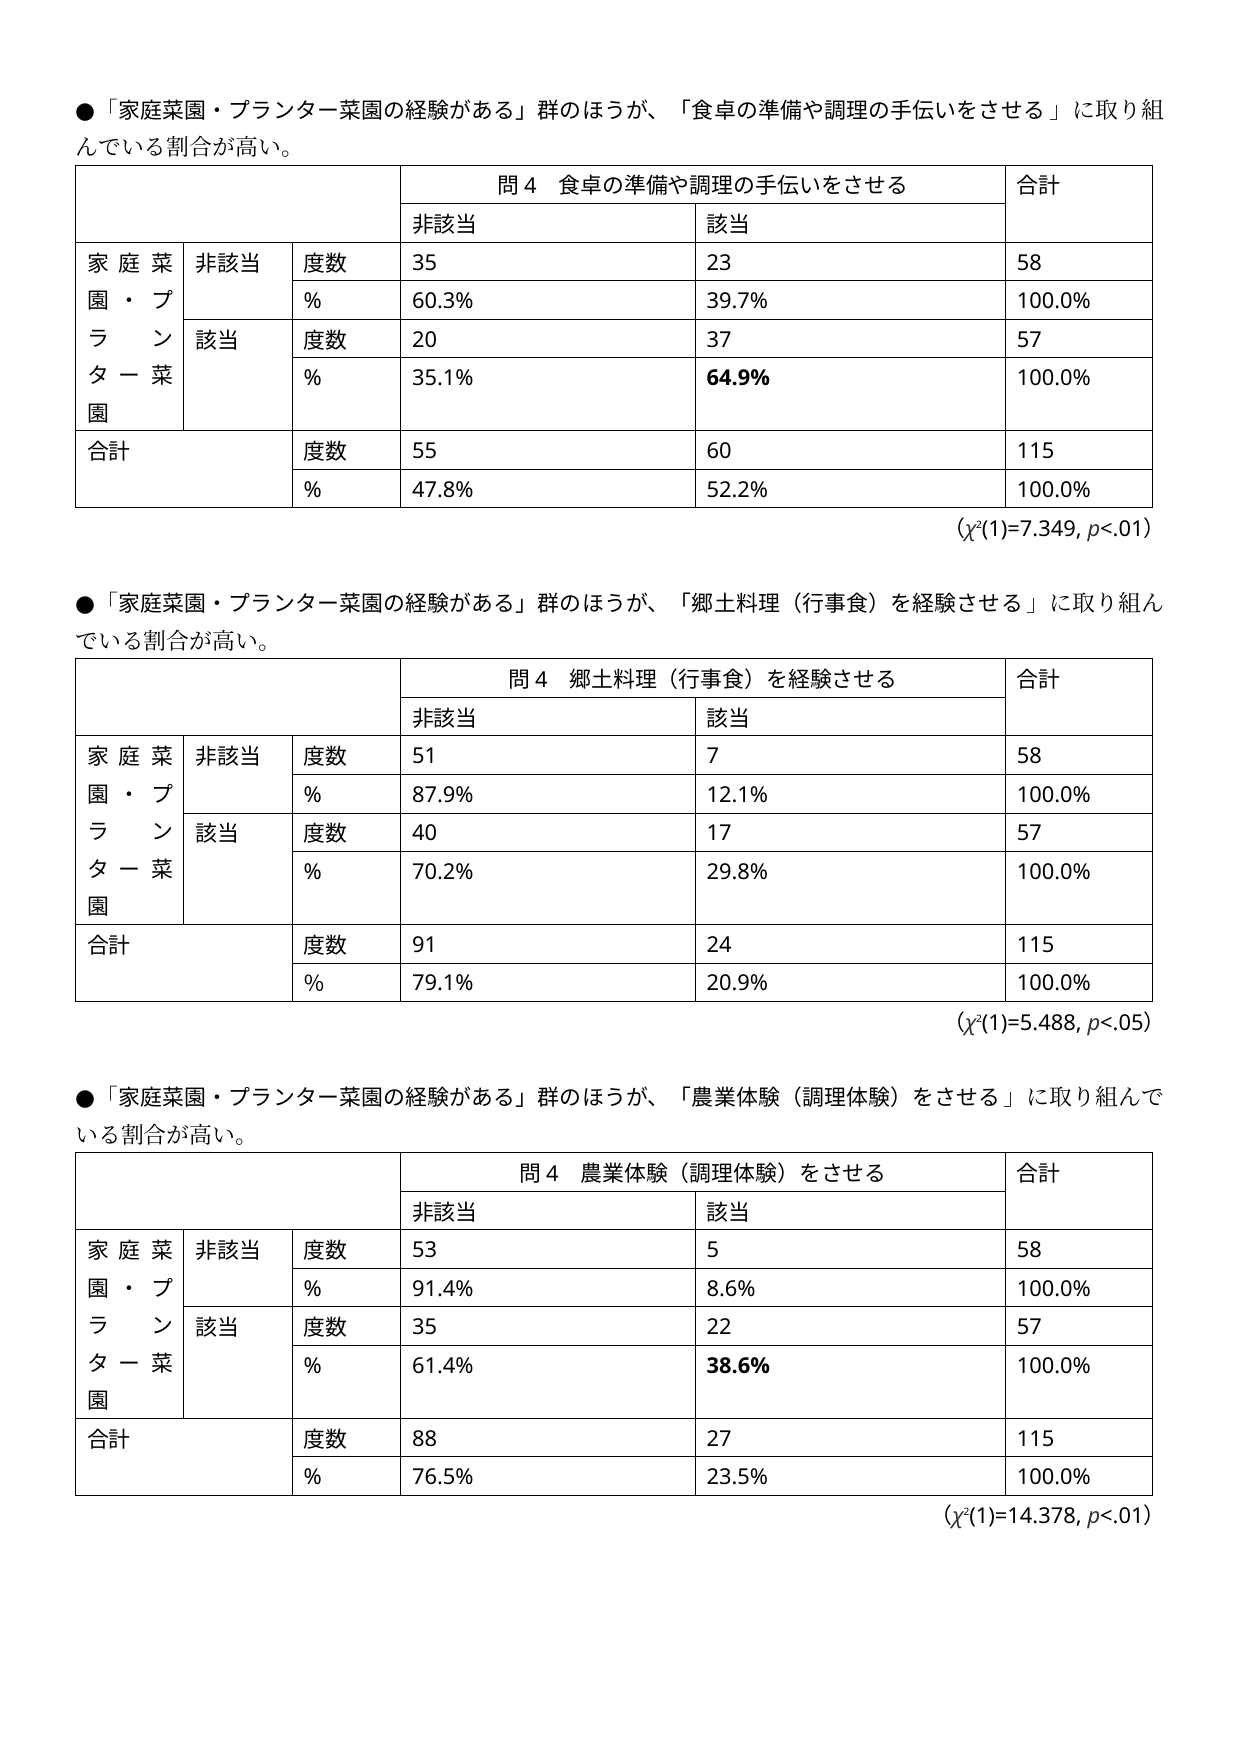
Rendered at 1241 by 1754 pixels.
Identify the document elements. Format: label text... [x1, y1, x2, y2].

table_cell 87.9% [401, 775, 695, 812]
table_cell % [293, 470, 400, 507]
table_cell 度数 [293, 431, 400, 469]
table_cell 17 [696, 814, 1005, 851]
table_cell 38.6% [696, 1346, 1005, 1418]
table_cell 35 [401, 1307, 695, 1345]
table_cell 60 [696, 431, 1005, 469]
table_cell 20 [401, 320, 695, 357]
table_cell 度数 [293, 1307, 400, 1345]
table_cell 100.0% [1006, 852, 1152, 924]
table_cell 91 [401, 925, 695, 962]
table_header 合計 [1006, 166, 1152, 242]
table_cell 57 [1006, 814, 1152, 851]
table_cell 該当 [184, 814, 292, 924]
table_cell 60.3% [401, 281, 695, 319]
table_header 合計 [1006, 1153, 1152, 1229]
table_cell 5 [696, 1230, 1005, 1268]
table_cell 度数 [293, 243, 400, 280]
table_cell 度数 [293, 1419, 400, 1456]
table_cell 非該当 [184, 736, 292, 812]
table_cell 58 [1006, 1230, 1152, 1268]
text （χ2(1)=14.378, p<.01） [75, 1496, 1165, 1533]
table_cell 家庭菜園・プランター菜園 [76, 736, 183, 924]
table_cell % [293, 775, 400, 812]
table_cell 27 [696, 1419, 1005, 1456]
table_cell 非該当 [184, 243, 292, 319]
table_cell 100.0% [1006, 281, 1152, 319]
table_cell 91.4% [401, 1269, 695, 1306]
table_cell 100.0% [1006, 775, 1152, 812]
table_cell 該当 [184, 320, 292, 430]
table_cell 100.0% [1006, 470, 1152, 507]
table_header [76, 1153, 400, 1229]
table_cell 79.1% [401, 964, 695, 1001]
table_cell 8.6% [696, 1269, 1005, 1306]
text （χ2(1)=5.488, p<.05） [75, 1002, 1165, 1039]
table_cell 家庭菜園・プランター菜園 [76, 243, 183, 430]
table_cell 70.2% [401, 852, 695, 924]
table_cell 88 [401, 1419, 695, 1456]
table_cell 非該当 [401, 1192, 695, 1229]
table_cell 58 [1006, 243, 1152, 280]
table_cell 合計 [76, 925, 292, 1001]
table_cell 家庭菜園・プランター菜園 [76, 1230, 183, 1418]
table_cell 100.0% [1006, 1457, 1152, 1495]
table_cell 度数 [293, 320, 400, 357]
table_cell 39.7% [696, 281, 1005, 319]
table_cell ％ [293, 964, 400, 1001]
table_cell 度数 [293, 736, 400, 774]
table_cell 非該当 [184, 1230, 292, 1306]
table_cell 57 [1006, 320, 1152, 357]
table_cell % [293, 281, 400, 319]
table_cell 115 [1006, 431, 1152, 469]
table_cell 24 [696, 925, 1005, 962]
table_cell % [293, 358, 400, 430]
table_cell 20.9% [696, 964, 1005, 1001]
table_cell 58 [1006, 736, 1152, 774]
table_cell 合計 [76, 431, 292, 507]
table_cell 該当 [696, 698, 1005, 735]
table_cell 47.8% [401, 470, 695, 507]
table_cell % [293, 1346, 400, 1418]
table_cell 22 [696, 1307, 1005, 1345]
table_cell 64.9% [696, 358, 1005, 430]
table_cell 100.0% [1006, 358, 1152, 430]
text ●「家庭菜園・プランター菜園の経験がある」群のほうが、「農業体験（調理体験）をさせる」に取り組んでいる割合が高い。 [75, 1077, 1165, 1152]
table_cell 100.0% [1006, 1269, 1152, 1306]
table_cell 55 [401, 431, 695, 469]
table_cell 非該当 [401, 698, 695, 735]
table_header 問4 農業体験（調理体験）をさせる [401, 1153, 1005, 1191]
table_header [76, 659, 400, 735]
table_cell 115 [1006, 925, 1152, 962]
table_cell 53 [401, 1230, 695, 1268]
table_cell 度数 [293, 814, 400, 851]
table_cell 度数 [293, 925, 400, 962]
table_cell 非該当 [401, 204, 695, 242]
table_header 問4 郷土料理（行事食）を経験させる [401, 659, 1005, 697]
table_cell 該当 [696, 204, 1005, 242]
table_cell % [293, 852, 400, 924]
table_cell 29.8% [696, 852, 1005, 924]
table_cell 57 [1006, 1307, 1152, 1345]
table_cell 該当 [184, 1307, 292, 1418]
table_cell 76.5% [401, 1457, 695, 1495]
table_cell 40 [401, 814, 695, 851]
table_cell 51 [401, 736, 695, 774]
table_cell 37 [696, 320, 1005, 357]
table_cell 35 [401, 243, 695, 280]
table_header [76, 166, 400, 242]
table_cell 100.0% [1006, 1346, 1152, 1418]
table_cell 合計 [76, 1419, 292, 1495]
table_cell % [293, 1269, 400, 1306]
table_cell 12.1% [696, 775, 1005, 812]
table_header 問4 食卓の準備や調理の手伝いをさせる [401, 166, 1005, 203]
table_header 合計 [1006, 659, 1152, 735]
table_cell 35.1% [401, 358, 695, 430]
table_cell 該当 [696, 1192, 1005, 1229]
table_cell 100.0% [1006, 964, 1152, 1001]
table_cell 23 [696, 243, 1005, 280]
table_cell % [293, 1457, 400, 1495]
table_cell 7 [696, 736, 1005, 774]
table_cell 115 [1006, 1419, 1152, 1456]
table_cell 61.4% [401, 1346, 695, 1418]
table_cell 52.2% [696, 470, 1005, 507]
text （χ2(1)=7.349, p<.01） [75, 508, 1165, 546]
text ●「家庭菜園・プランター菜園の経験がある」群のほうが、「食卓の準備や調理の手伝いをさせる」に取り組んでいる割合が高い。 [75, 89, 1165, 164]
text ●「家庭菜園・プランター菜園の経験がある」群のほうが、「郷土料理（行事食）を経験させる」に取り組んでいる割合が高い。 [75, 583, 1165, 658]
table_cell 23.5% [696, 1457, 1005, 1495]
table_cell 度数 [293, 1230, 400, 1268]
